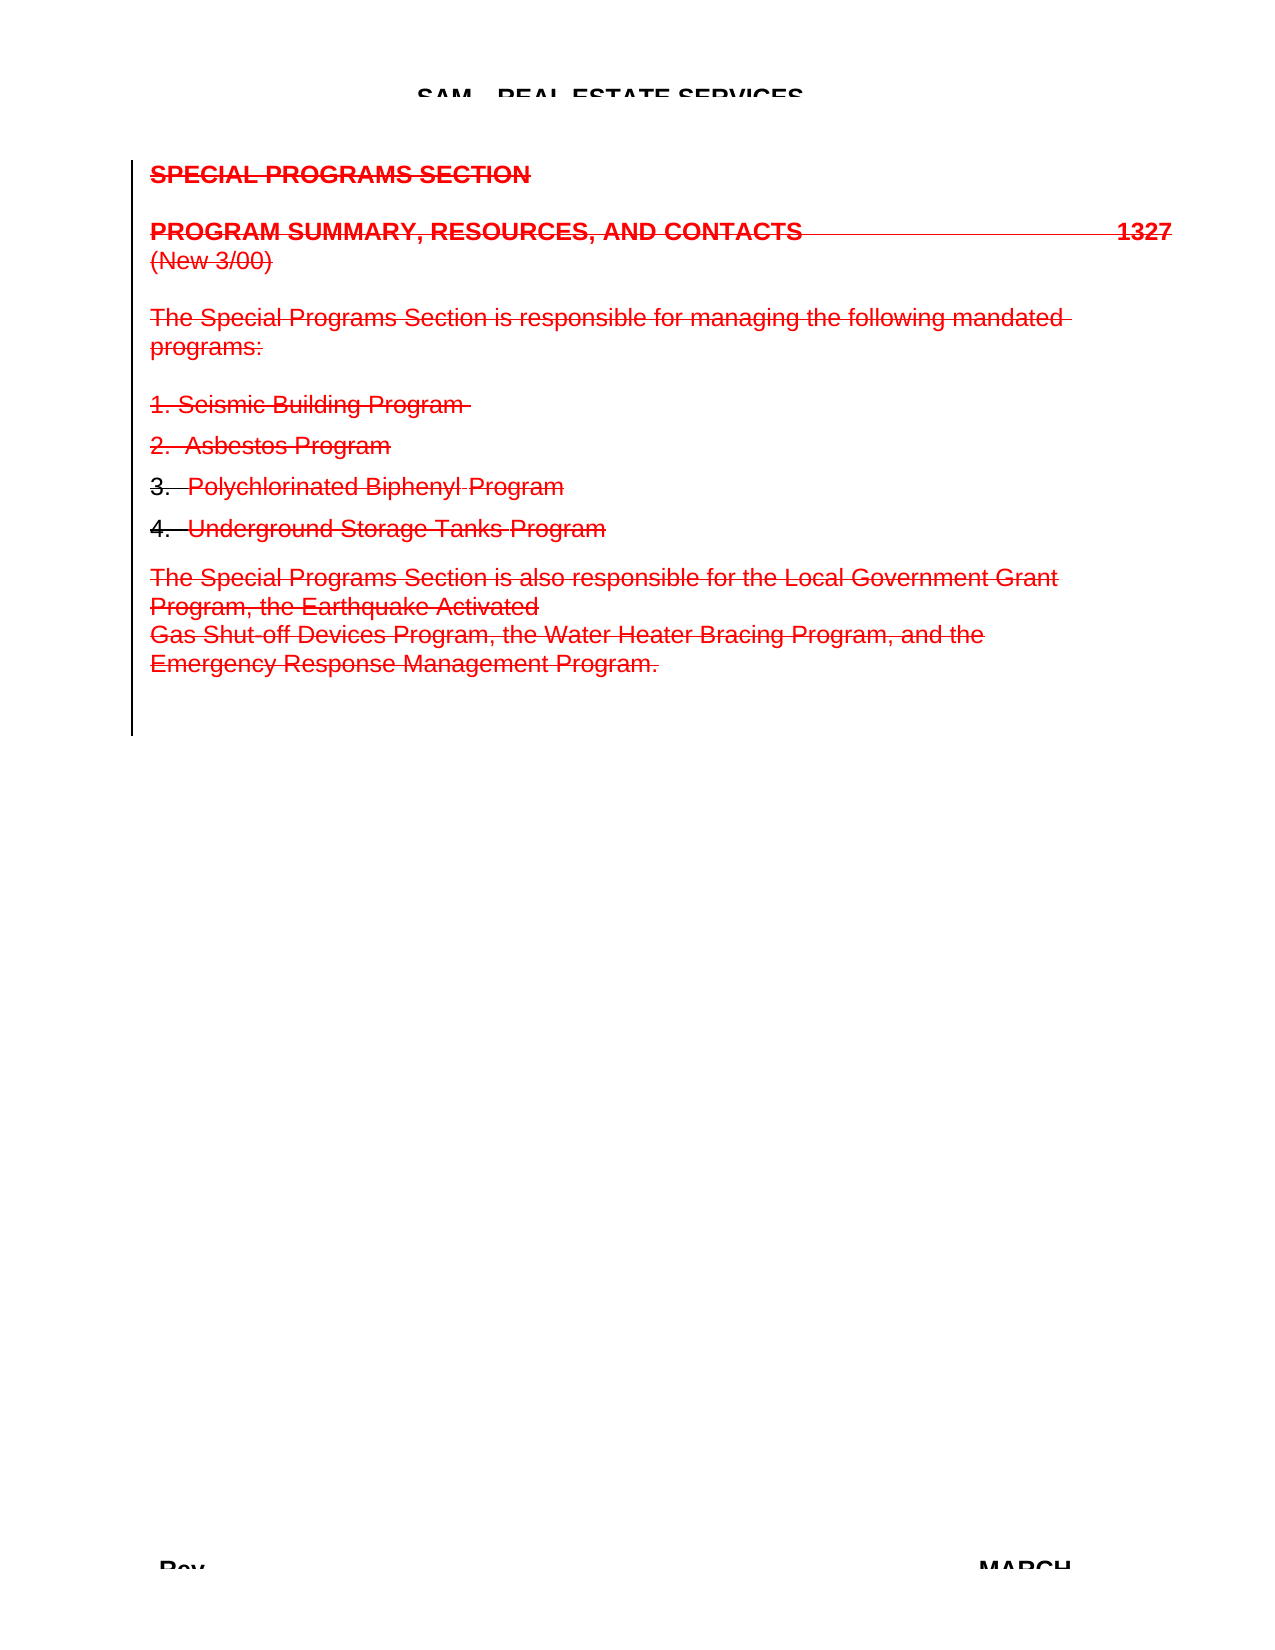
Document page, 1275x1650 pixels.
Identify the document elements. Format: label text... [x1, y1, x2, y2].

text The Special Programs Section is also responsible for the Local Government Grant Program, the Earthquake Activated [150, 563, 1061, 620]
text PROGRAM SUMMARY, RESOURCES, AND CONTACTS 1327 [150, 217, 1183, 246]
text The Special Programs Section is responsible for managing the following mandated programs: [150, 303, 1168, 361]
list Underground Storage Tanks Program [150, 513, 1183, 542]
text (New 3/00) [150, 246, 1183, 274]
text SPECIAL PROGRAMS SECTION [150, 159, 1183, 188]
text 1. Seismic Building Program 2. Asbestos Program [150, 389, 483, 459]
text Gas Shut-off Devices Program, the Water Heater Bracing Program, and the Emergency Response Management Program. [150, 620, 987, 678]
list Polychlorinated Biphenyl Program [150, 472, 1183, 501]
